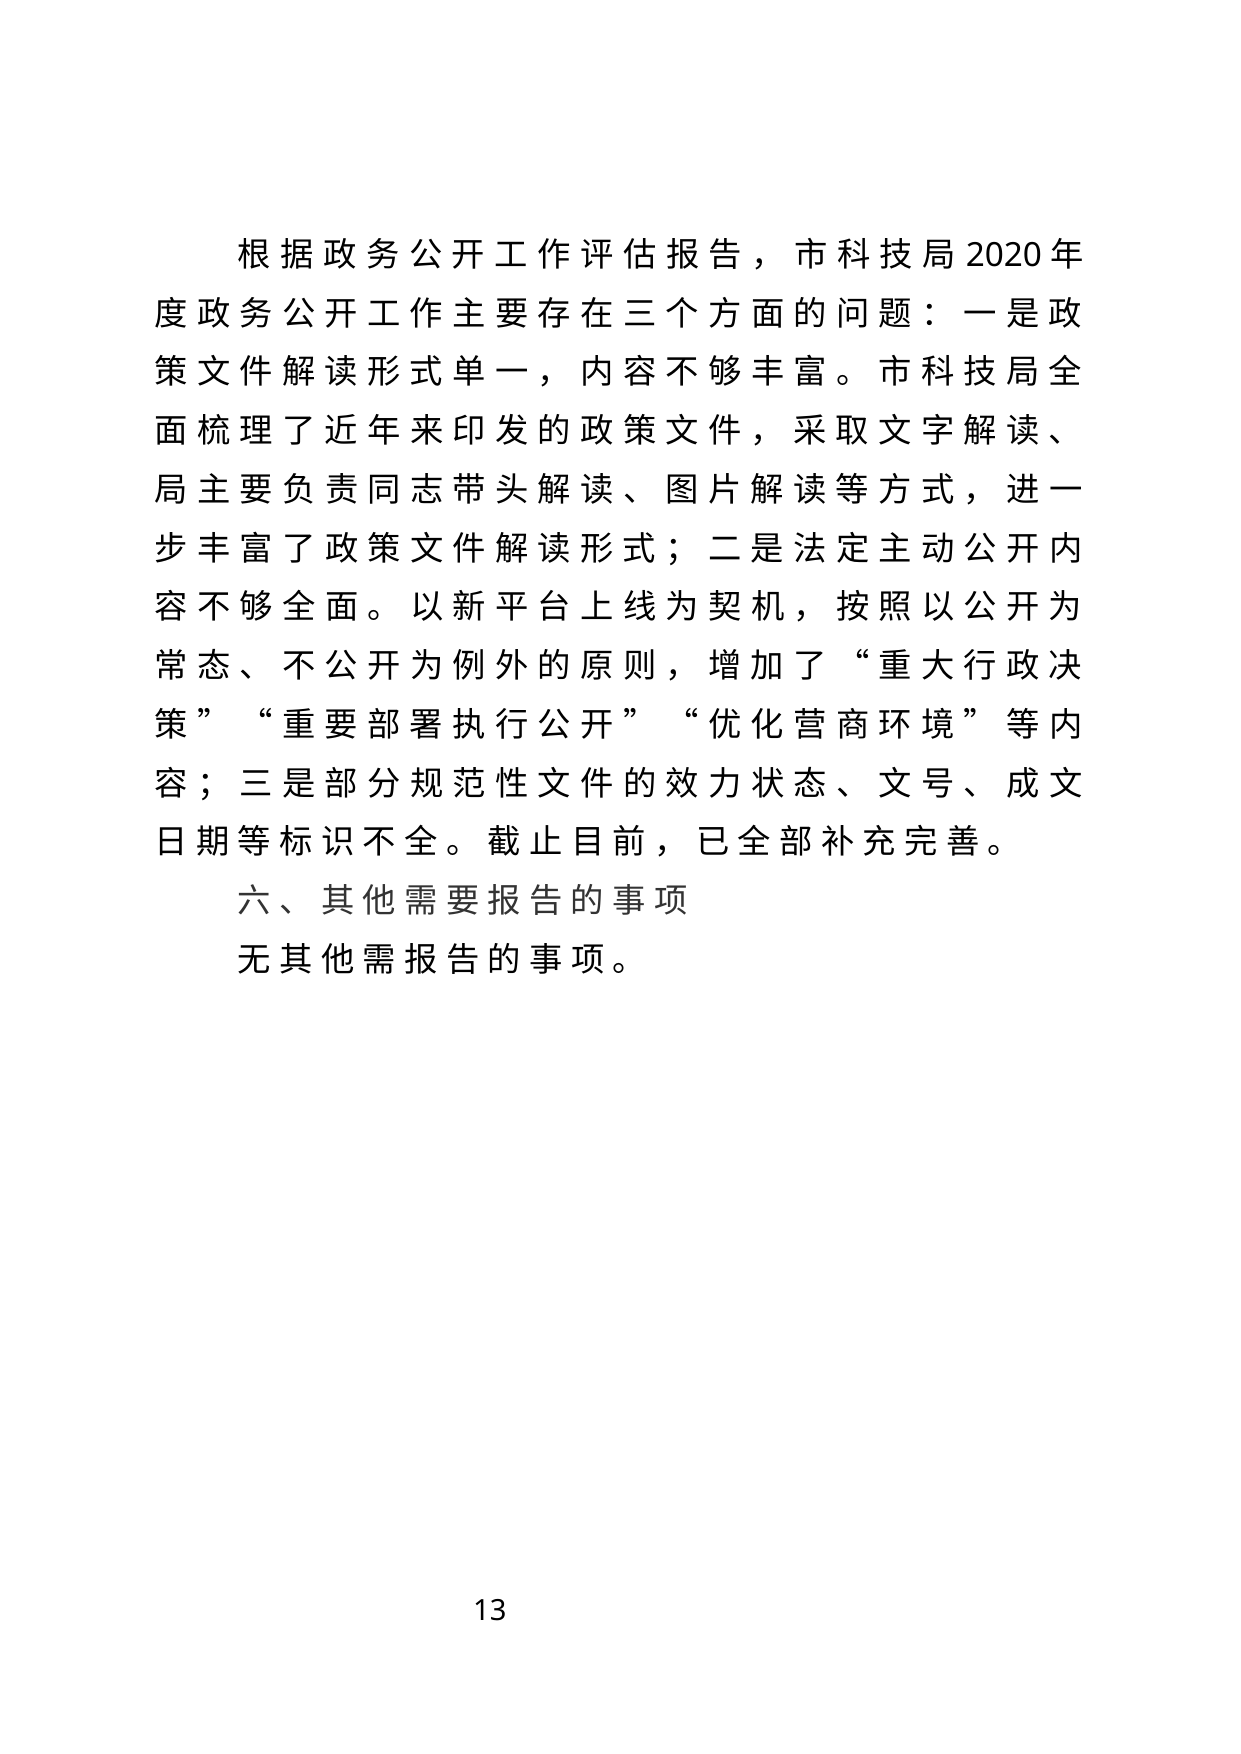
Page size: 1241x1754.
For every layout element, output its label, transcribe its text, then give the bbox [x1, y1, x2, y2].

list 六、其他需要报告的事项 [154, 868, 1092, 927]
list 无其他需报告的事项。 [154, 927, 1092, 986]
list 根据政务公开工作评估报告，市科技局2020年度政务公开工作主要存在三个方面的问题：一是政策文件解读形式单一，内容不够丰富。市科技局全面梳理了近年来印发的政策文件，采取文字解读、局主要负责同志带头解读、图片解读等方式，进一步丰富了政策文件解读形式；二是法定主动公开内容不够全面。以新平台上线为契机，按照以公开为常态、不公开为例外的原则，增加了“重大行政决策”“重要部署执行公开”“优化营商环境”等内容；三是部分规范性文件的效力状态、文号、成文日期等标识不全。截止目前，已全部补充完善。 [154, 222, 1092, 868]
